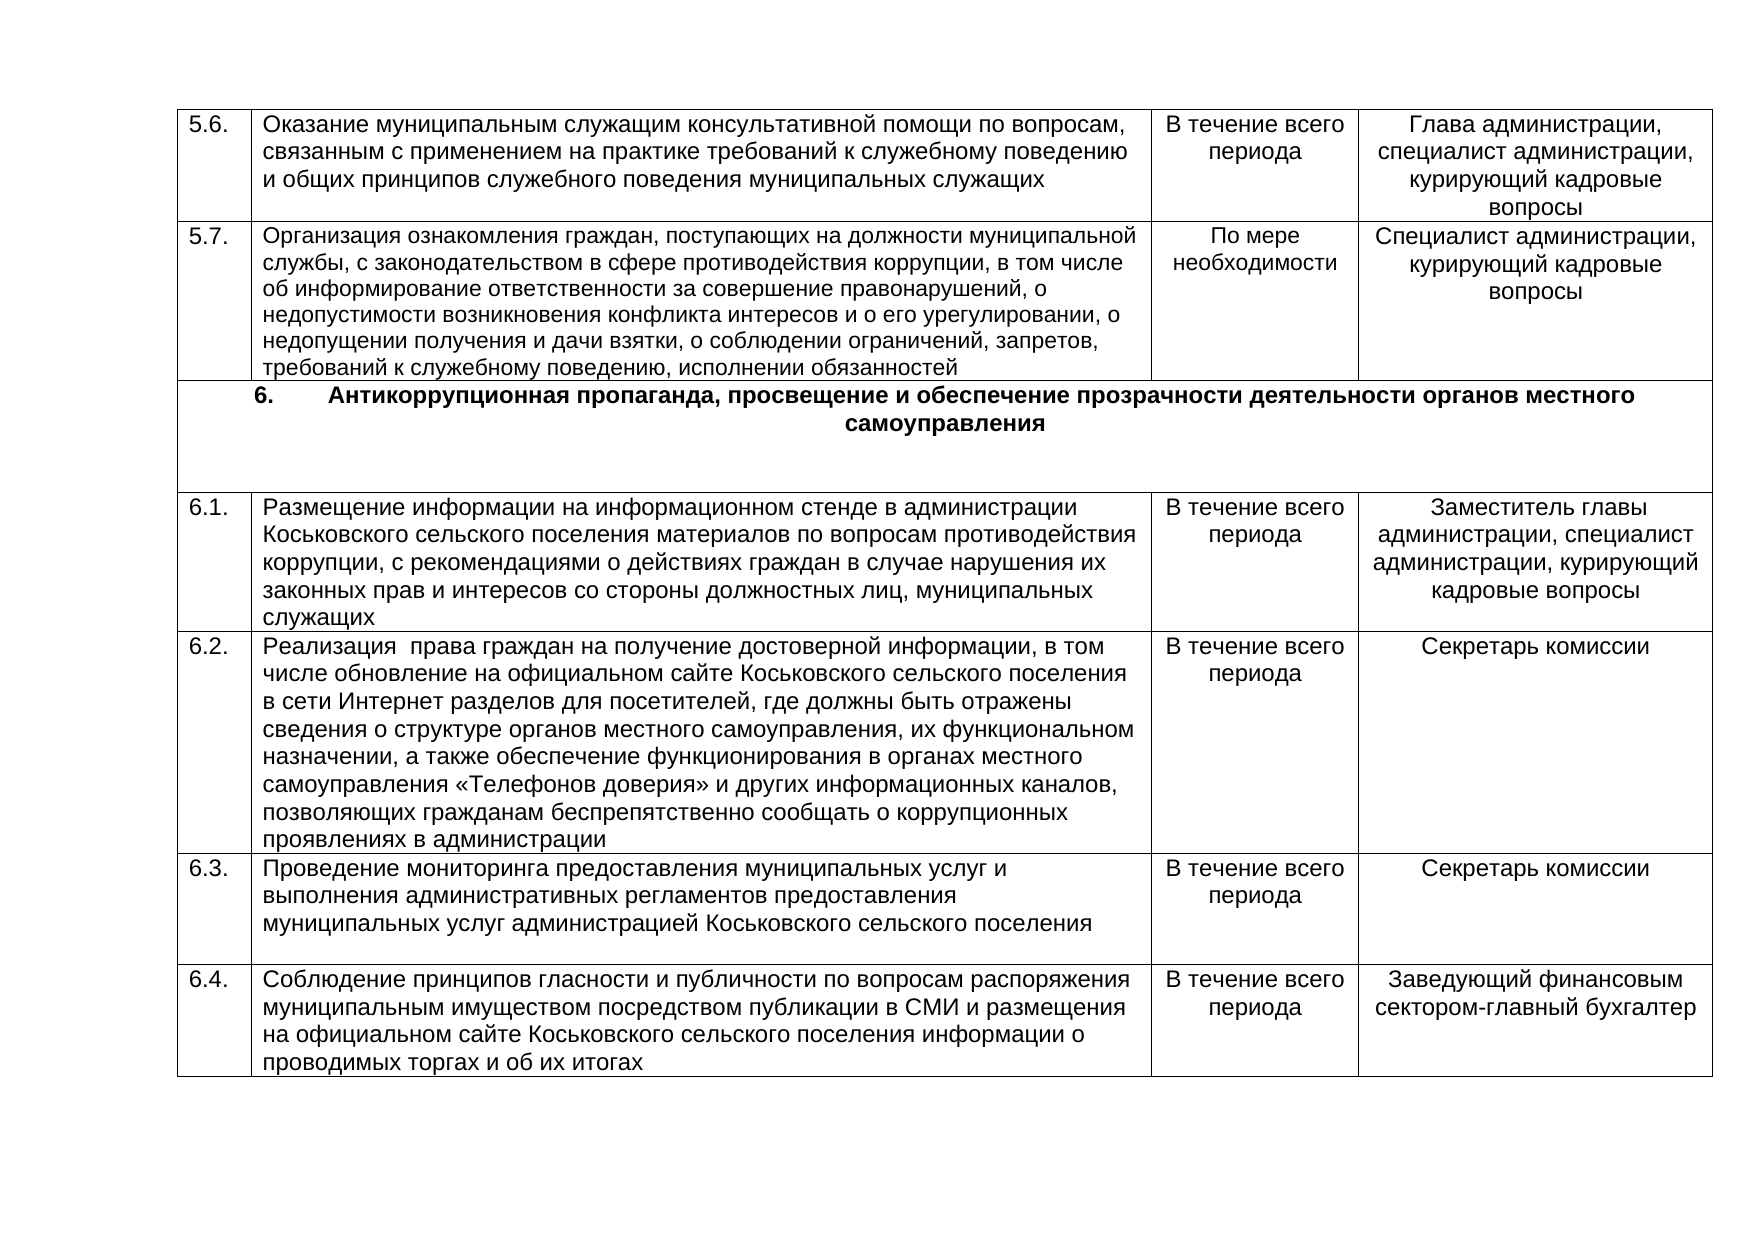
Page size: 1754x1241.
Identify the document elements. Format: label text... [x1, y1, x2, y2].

table_cell Размещение информации на информационном стенде в администрации Коськовского сельского поселения материалов по вопросам противодействия коррупции, с рекомендациями о действиях граждан в случае нарушения их законных прав и интересов со стороны должностных лиц, муниципальных служащих [252, 493, 1151, 631]
table_cell 5.7. [178, 222, 251, 380]
table_cell 6.2. [178, 632, 251, 853]
table_cell 5.6. [178, 110, 251, 221]
table_cell Организация ознакомления граждан, поступающих на должности муниципальной службы, с законодательством в сфере противодействия коррупции, в том числе об информирование ответственности за совершение правонарушений, о недопустимости возникновения конфликта интересов и о его урегулировании, о недопущении получения и дачи взятки, о соблюдении ограничений, запретов, требований к служебному поведению, исполнении обязанностей [252, 222, 1151, 380]
table_cell Глава администрации, специалист администрации, курирующий кадровые вопросы [1359, 110, 1712, 221]
table_cell Реализация права граждан на получение достоверной информации, в том числе обновление на официальном сайте Коськовского сельского поселения в сети Интернет разделов для посетителей, где должны быть отражены сведения о структуре органов местного самоуправления, их функциональном назначении, а также обеспечение функционирования в органах местного самоуправления «Телефонов доверия» и других информационных каналов, позволяющих гражданам беспрепятственно сообщать о коррупционных проявлениях в администрации [252, 632, 1151, 853]
table_cell В течение всего периода [1152, 493, 1358, 631]
table_cell 6.4. [178, 965, 251, 1076]
table_cell Антикоррупционная пропаганда, просвещение и обеспечение прозрачности деятельности органов местного самоуправления [178, 381, 1712, 492]
table_cell В течение всего периода [1152, 632, 1358, 853]
table_cell В течение всего периода [1152, 110, 1358, 221]
table_cell Секретарь комиссии [1359, 632, 1712, 853]
table_cell Специалист администрации, курирующий кадровые вопросы [1359, 222, 1712, 380]
table_cell Соблюдение принципов гласности и публичности по вопросам распоряжения муниципальным имуществом посредством публикации в СМИ и размещения на официальном сайте Коськовского сельского поселения информации о проводимых торгах и об их итогах [252, 965, 1151, 1076]
table_cell Заведующий финансовым сектором-главный бухгалтер [1359, 965, 1712, 1076]
table_cell По мере необходимости [1152, 222, 1358, 380]
table_cell 6.3. [178, 854, 251, 964]
table_cell Оказание муниципальным служащим консультативной помощи по вопросам, связанным с применением на практике требований к служебному поведению и общих принципов служебного поведения муниципальных служащих [252, 110, 1151, 221]
table_cell Проведение мониторинга предоставления муниципальных услуг и выполнения административных регламентов предоставления муниципальных услуг администрацией Коськовского сельского поселения [252, 854, 1151, 964]
table_cell В течение всего периода [1152, 965, 1358, 1076]
table_cell 6.1. [178, 493, 251, 631]
table_cell В течение всего периода [1152, 854, 1358, 964]
table_cell Секретарь комиссии [1359, 854, 1712, 964]
table_cell Заместитель главы администрации, специалист администрации, курирующий кадровые вопросы [1359, 493, 1712, 631]
